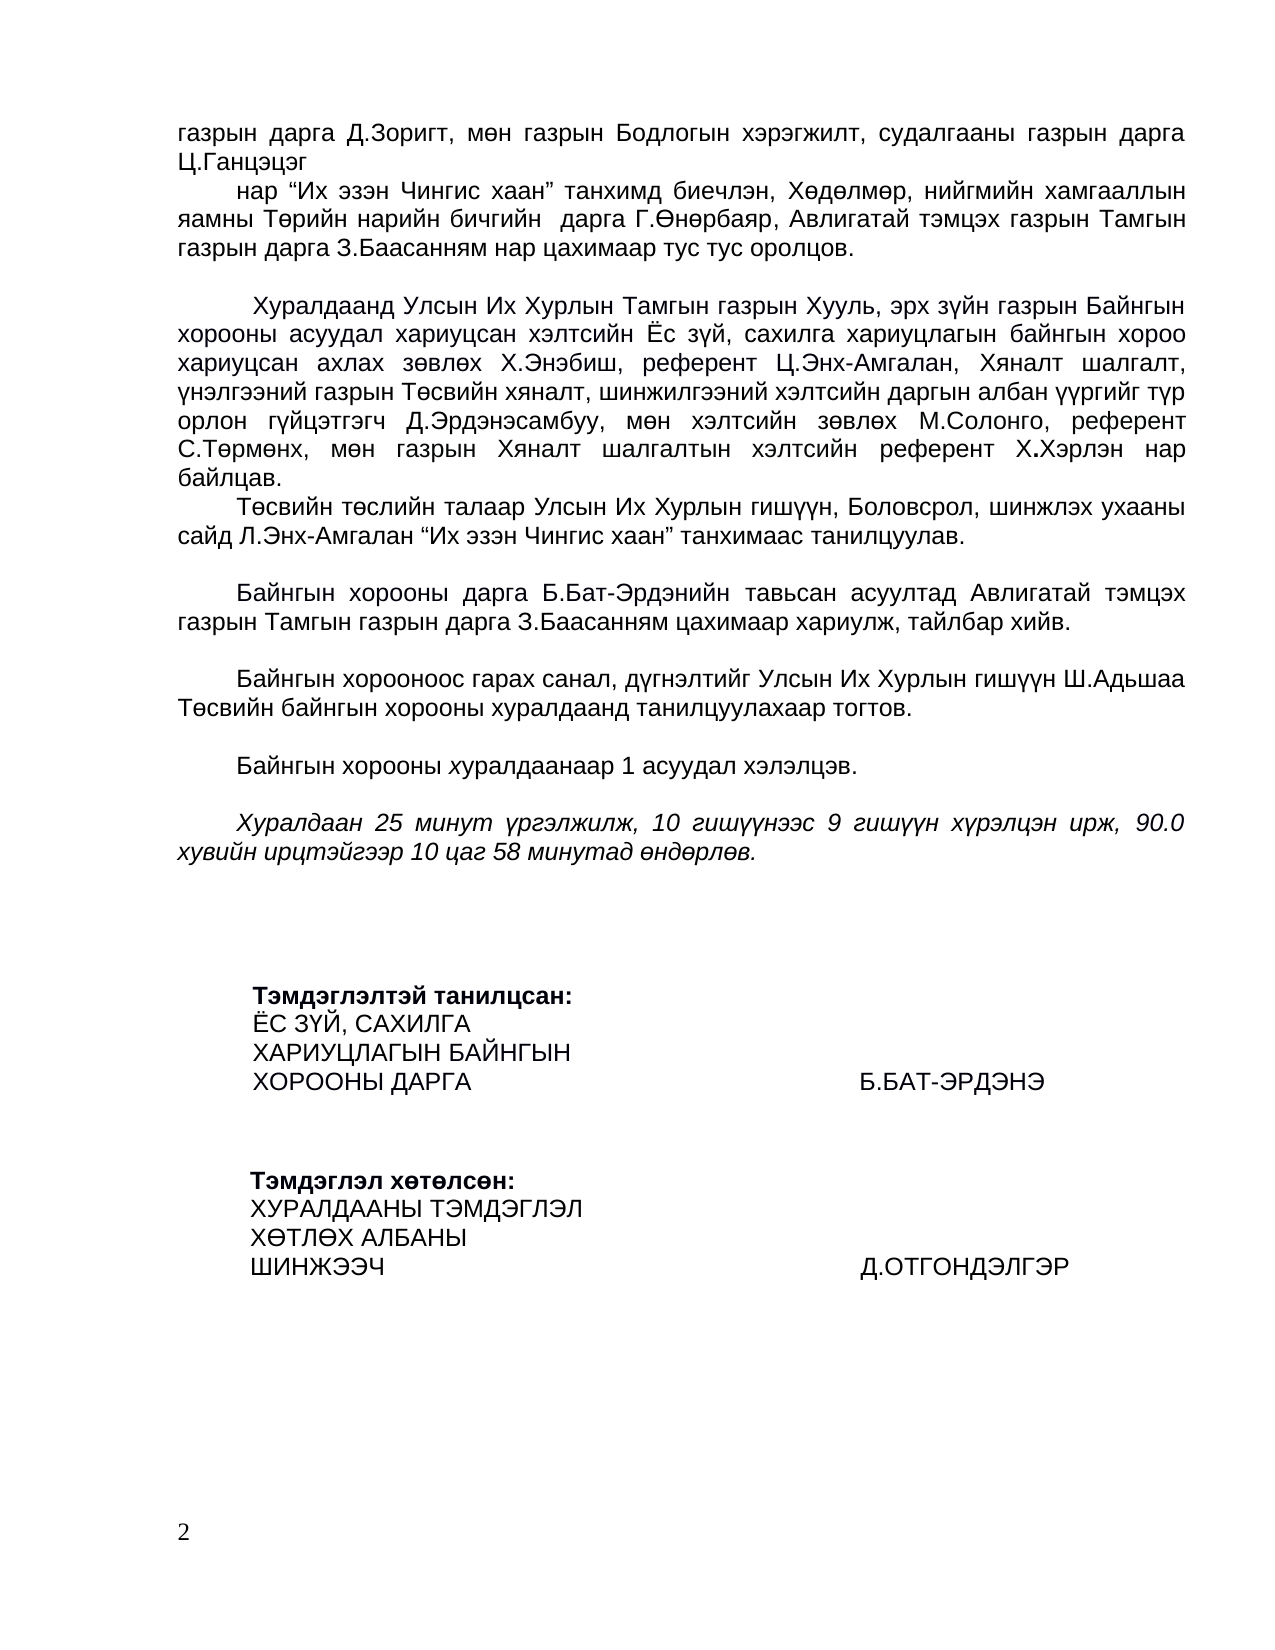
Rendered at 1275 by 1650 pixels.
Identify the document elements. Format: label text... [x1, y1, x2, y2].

text Төсвийн төслийн талаар Улсын Их Хурлын гишүүн, Боловсрол, шинжлэх ухааны сайд Л.Энх-Амгалан “Их эзэн Чингис хаан” танхимаас танилцуулав. [177, 492, 1186, 549]
text Хуралдаан 25 минут үргэлжилж, 10 гишүүнээс 9 гишүүн хүрэлцэн ирж, 90.0 хувийн ирцтэйгээр 10 цаг 58 минутад өндөрлөв. [177, 808, 1186, 866]
title Байнгын хорооны дарга Б.Бат-Эрдэнийн тавьсан асуултад Авлигатай тэмцэх газрын Тамгын газрын дарга З.Баасанням цахимаар хариулж, тайлбар хийв. [177, 578, 1186, 636]
text Тэмдэглэлтэй танилцсан: [177, 981, 1186, 1009]
text нар “Их эзэн Чингис хаан” танхимд биечлэн, Хөдөлмөр, нийгмийн хамгааллын яамны Төрийн нарийн бичгийн дарга Г.Өнөрбаяр, Авлигатай тэмцэх газрын Тамгын газрын дарга З.Баасанням нар цахимаар тус тус оролцов. [177, 176, 1186, 262]
text ХУРАЛДААНЫ ТЭМДЭГЛЭЛ [177, 1194, 1186, 1223]
subtitle Тэмдэглэл хөтөлсөн: [177, 1166, 1186, 1194]
title ЁС ЗҮЙ, САХИЛГА [177, 1009, 1186, 1038]
text ШИНЖЭЭЧ Д.ОТГОНДЭЛГЭР [177, 1252, 1186, 1281]
text Хуралдаанд Улсын Их Хурлын Тамгын газрын Хууль, эрх зүйн газрын Байнгын хорооны асуудал хариуцсан хэлтсийн Ёс зүй, сахилга хариуцлагын байнгын хороо хариуцсан ахлах зөвлөх Х.Энэбиш, референт Ц.Энх-Амгалан, Хяналт шалгалт, үнэлгээний газрын Төсвийн хяналт, шинжилгээний хэлтсийн даргын албан үүргийг түр орлон гүйцэтгэгч Д.Эрдэнэсамбуу, мөн хэлтсийн зөвлөх М.Солонго, референт С.Төрмөнх, мөн газрын Хяналт шалгалтын хэлтсийн референт Х.Хэрлэн нар байлцав. [177, 291, 1186, 492]
title ХАРИУЦЛАГЫН БАЙНГЫН [177, 1038, 1186, 1067]
text ХӨТЛӨХ АЛБАНЫ [177, 1223, 1186, 1252]
title ХОРООНЫ ДАРГА Б.БАТ-ЭРДЭНЭ [177, 1067, 1186, 1096]
text Байнгын хорооноос гарах санал, дүгнэлтийг Улсын Их Хурлын гишүүн Ш.Адьшаа Төсвийн байнгын хорооны хуралдаанд танилцуулахаар тогтов. [177, 664, 1186, 722]
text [177, 118, 1186, 176]
text Байнгын хорооны хуралдаанаар 1 асуудал хэлэлцэв. [177, 751, 1186, 779]
